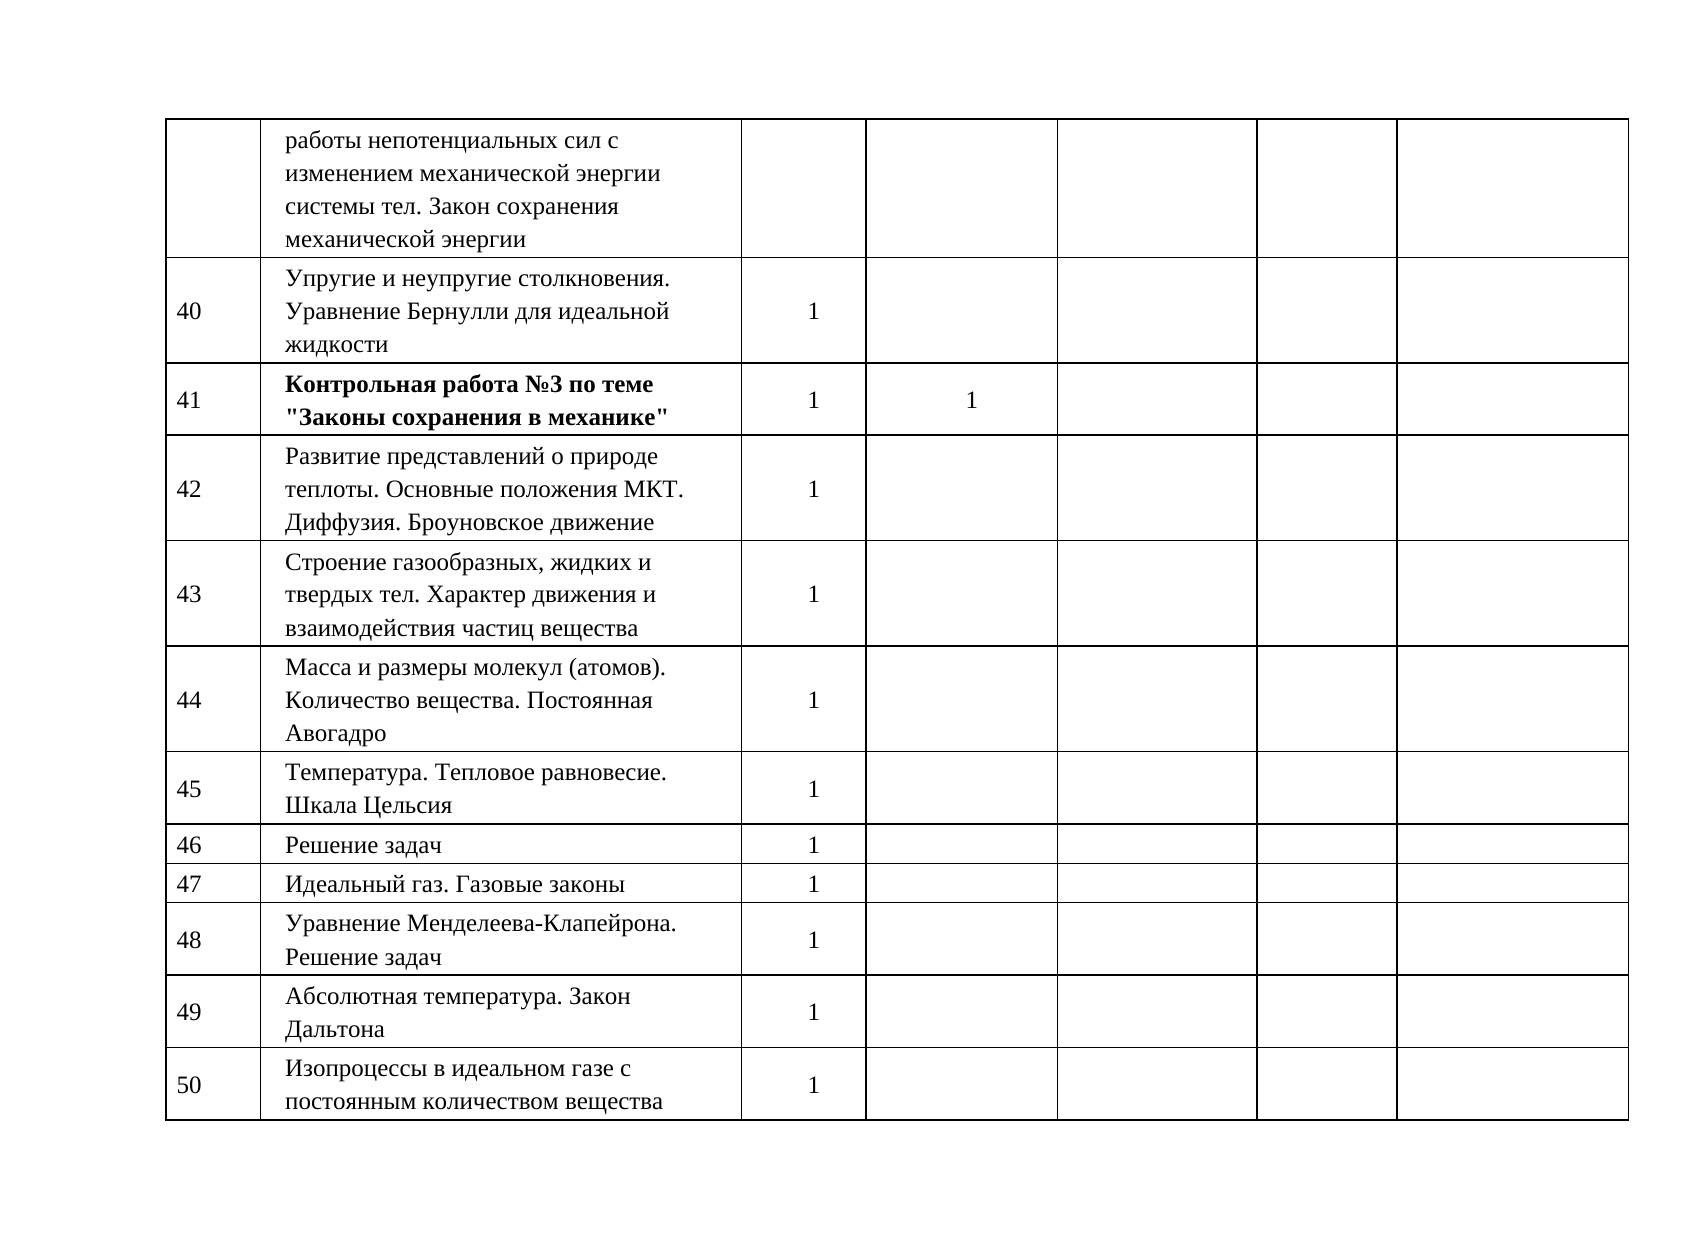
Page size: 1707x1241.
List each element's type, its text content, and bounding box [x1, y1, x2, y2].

table_cell [1058, 752, 1256, 823]
table_cell 1 [742, 436, 865, 540]
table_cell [261, 120, 741, 257]
table_cell [1258, 258, 1396, 362]
table_cell [1058, 120, 1256, 257]
table_cell [1258, 864, 1396, 902]
table_cell Идеальный газ. Газовые законы [261, 864, 741, 902]
table_cell Решение задач [261, 825, 741, 862]
table_cell [1058, 258, 1256, 362]
table_cell [1258, 1048, 1396, 1119]
table_cell 1 [742, 364, 865, 434]
table_cell 47 [167, 864, 260, 902]
table_cell [867, 258, 1057, 362]
table_cell [1398, 976, 1628, 1047]
table_cell [1058, 864, 1256, 902]
table_cell 1 [742, 647, 865, 751]
table_cell [1398, 541, 1628, 645]
table_cell [1398, 1048, 1628, 1119]
table_cell [1058, 903, 1256, 974]
table_cell 45 [167, 752, 260, 823]
table_cell 42 [167, 436, 260, 540]
table_cell [867, 120, 1057, 257]
table_cell 1 [742, 120, 865, 257]
table_cell [1258, 120, 1396, 257]
table_cell Строение газообразных, жидких и твердых тел. Характер движения и взаимодействия частиц вещества [261, 541, 741, 645]
table_cell [1058, 364, 1256, 434]
table_cell [1398, 825, 1628, 862]
table_cell 49 [167, 976, 260, 1047]
table_cell 1 [742, 541, 865, 645]
table_cell 41 [167, 364, 260, 434]
table_cell 1 [742, 752, 865, 823]
table_cell 1 [742, 1048, 865, 1119]
table_cell 1 [742, 903, 865, 974]
table_cell [867, 825, 1057, 862]
table_cell Масса и размеры молекул (атомов). Количество вещества. Постоянная Авогадро [261, 647, 741, 751]
table_cell 40 [167, 258, 260, 362]
table_cell 1 [867, 364, 1057, 434]
table_cell Контрольная работа №3 по теме "Законы сохранения в механике" [261, 364, 741, 434]
table_cell [867, 647, 1057, 751]
table_cell 1 [742, 258, 865, 362]
table_cell 50 [167, 1048, 260, 1119]
table_cell Упругие и неупругие столкновения. Уравнение Бернулли для идеальной жидкости [261, 258, 741, 362]
table_cell 43 [167, 541, 260, 645]
table_cell [1258, 825, 1396, 862]
table_cell [1258, 752, 1396, 823]
table_cell [1398, 864, 1628, 902]
table_cell Абсолютная температура. Закон Дальтона [261, 976, 741, 1047]
table_cell [1398, 258, 1628, 362]
table_cell [1058, 436, 1256, 540]
table_cell Температура. Тепловое равновесие. Шкала Цельсия [261, 752, 741, 823]
table_cell [1058, 1048, 1256, 1119]
table_cell [1398, 436, 1628, 540]
table_cell 46 [167, 825, 260, 862]
table_cell 1 [742, 976, 865, 1047]
table_cell 1 [742, 864, 865, 902]
table_cell [1258, 541, 1396, 645]
table_cell 39 [167, 120, 260, 257]
table_cell [1058, 647, 1256, 751]
table_cell [867, 1048, 1057, 1119]
table_cell [867, 864, 1057, 902]
table_cell 44 [167, 647, 260, 751]
table_cell [1398, 903, 1628, 974]
table_cell [1398, 752, 1628, 823]
table_cell [867, 436, 1057, 540]
table_cell Уравнение Менделеева-Клапейрона. Решение задач [261, 903, 741, 974]
table_cell [867, 752, 1057, 823]
table_cell [1398, 364, 1628, 434]
table_cell 48 [167, 903, 260, 974]
table_cell Изопроцессы в идеальном газе с постоянным количеством вещества [261, 1048, 741, 1119]
table_cell [1398, 647, 1628, 751]
table_cell [1258, 647, 1396, 751]
table_cell [1058, 976, 1256, 1047]
table_cell [1058, 825, 1256, 862]
table_cell [1258, 436, 1396, 540]
table_cell [1258, 903, 1396, 974]
table_cell [867, 903, 1057, 974]
table_cell 1 [742, 825, 865, 862]
table_cell [867, 541, 1057, 645]
table_cell Развитие представлений о природе теплоты. Основные положения МКТ. Диффузия. Броуновское движение [261, 436, 741, 540]
table_cell [1398, 120, 1628, 257]
table_cell [867, 976, 1057, 1047]
table_cell [1258, 364, 1396, 434]
table_cell [1058, 541, 1256, 645]
table_cell [1258, 976, 1396, 1047]
